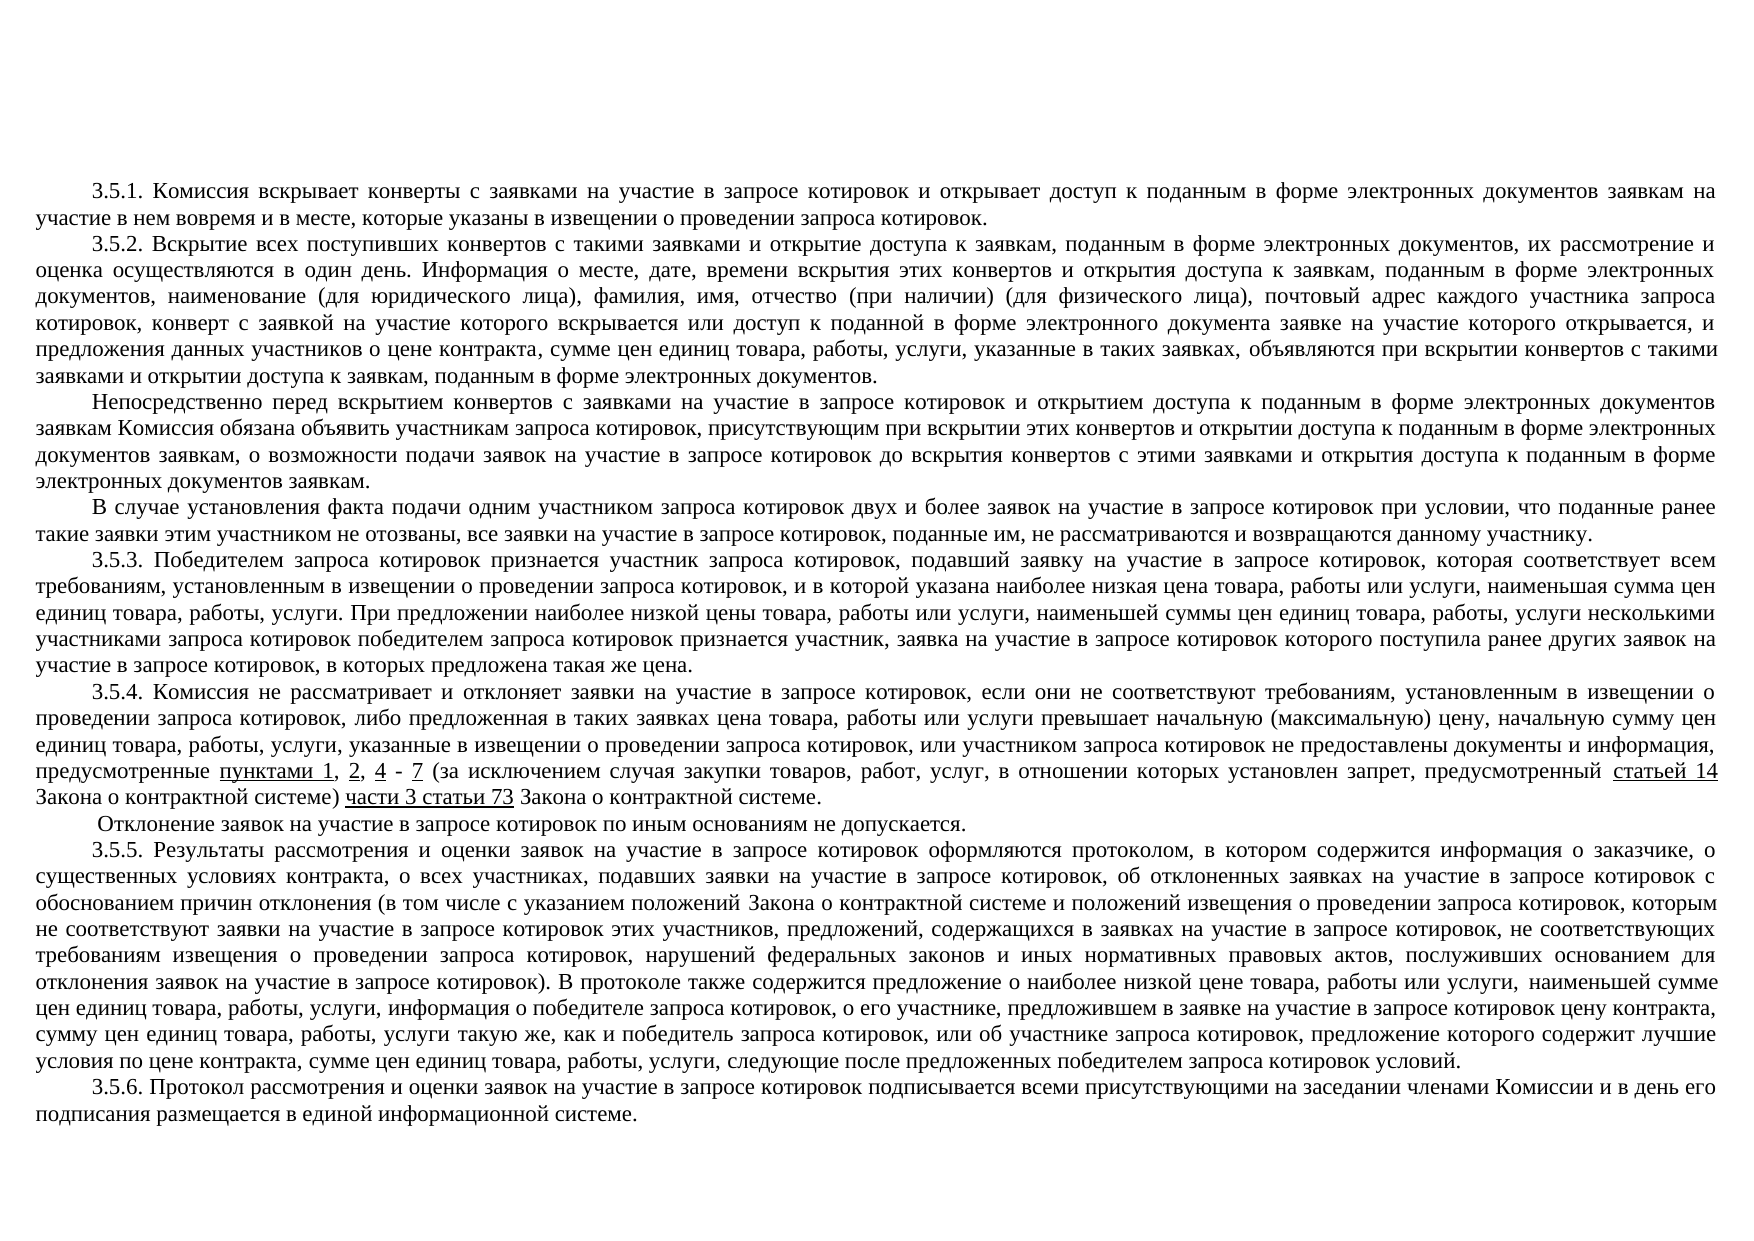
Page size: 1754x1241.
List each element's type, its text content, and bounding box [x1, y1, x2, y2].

text 3.5.4. Комиссия не рассматривает и отклоняет заявки на участие в запросе котировок, если они не соответствуют требованиям, установленным в извещении о проведении запроса котировок, либо предложенная в таких заявках цена товара, работы или услуги превышает начальную (максимальную) цену, начальную сумму цен единиц товара, работы, услуги, указанные в извещении о проведении запроса котировок, или участником запроса котировок не предоставлены документы и информация, предусмотренные пунктами 1, 2, 4 - 7 (за исключением случая закупки товаров, работ, услуг, в отношении которых установлен запрет, предусмотренный статьей 14 Закона о контрактной системе) части 3 статьи 73 Закона о контрактной системе. [35, 678, 1718, 810]
text 3.5.6. Протокол рассмотрения и оценки заявок на участие в запросе котировок подписывается всеми присутствующими на заседании членами Комиссии и в день его подписания размещается в единой информационной системе. [35, 1073, 1718, 1126]
text Непосредственно перед вскрытием конвертов с заявками на участие в запросе котировок и открытием доступа к поданным в форме электронных документов заявкам Комиссия обязана объявить участникам запроса котировок, присутствующим при вскрытии этих конвертов и открытии доступа к поданным в форме электронных документов заявкам, о возможности подачи заявок на участие в запросе котировок до вскрытия конвертов с этими заявками и открытия доступа к поданным в форме электронных документов заявкам. [35, 388, 1718, 493]
text 3.5.2. Вскрытие всех поступивших конвертов с такими заявками и открытие доступа к заявкам, поданным в форме электронных документов, их рассмотрение и оценка осуществляются в один день. Информация о месте, дате, времени вскрытия этих конвертов и открытия доступа к заявкам, поданным в форме электронных документов, наименование (для юридического лица), фамилия, имя, отчество (при наличии) (для физического лица), почтовый адрес каждого участника запроса котировок, конверт с заявкой на участие которого вскрывается или доступ к поданной в форме электронного документа заявке на участие которого открывается, и предложения данных участников о цене контракта, сумме цен единиц товара, работы, услуги, указанные в таких заявках, объявляются при вскрытии конвертов с такими заявками и открытии доступа к заявкам, поданным в форме электронных документов. [35, 230, 1718, 388]
text В случае установления факта подачи одним участником запроса котировок двух и более заявок на участие в запросе котировок при условии, что поданные ранее такие заявки этим участником не отозваны, все заявки на участие в запросе котировок, поданные им, не рассматриваются и возвращаются данному участнику. [35, 493, 1718, 546]
text 3.5.3. Победителем запроса котировок признается участник запроса котировок, подавший заявку на участие в запросе котировок, которая соответствует всем требованиям, установленным в извещении о проведении запроса котировок, и в которой указана наиболее низкая цена товара, работы или услуги, наименьшая сумма цен единиц товара, работы, услуги. При предложении наиболее низкой цены товара, работы или услуги, наименьшей суммы цен единиц товара, работы, услуги несколькими участниками запроса котировок победителем запроса котировок признается участник, заявка на участие в запросе котировок которого поступила ранее других заявок на участие в запросе котировок, в которых предложена такая же цена. [35, 546, 1718, 678]
text Отклонение заявок на участие в запросе котировок по иным основаниям не допускается. [35, 810, 1718, 836]
text 3.5.5. Результаты рассмотрения и оценки заявок на участие в запросе котировок оформляются протоколом, в котором содержится информация о заказчике, о существенных условиях контракта, о всех участниках, подавших заявки на участие в запросе котировок, об отклоненных заявках на участие в запросе котировок с обоснованием причин отклонения (в том числе с указанием положений Закона о контрактной системе и положений извещения о проведении запроса котировок, которым не соответствуют заявки на участие в запросе котировок этих участников, предложений, содержащихся в заявках на участие в запросе котировок, не соответствующих требованиям извещения о проведении запроса котировок, нарушений федеральных законов и иных нормативных правовых актов, послуживших основанием для отклонения заявок на участие в запросе котировок). В протоколе также содержится предложение о наиболее низкой цене товара, работы или услуги, наименьшей сумме цен единиц товара, работы, услуги, информация о победителе запроса котировок, о его участнике, предложившем в заявке на участие в запросе котировок цену контракта, сумму цен единиц товара, работы, услуги такую же, как и победитель запроса котировок, или об участнике запроса котировок, предложение которого содержит лучшие условия по цене контракта, сумме цен единиц товара, работы, услуги, следующие после предложенных победителем запроса котировок условий. [35, 836, 1718, 1073]
text 3.5.1. Комиссия вскрывает конверты с заявками на участие в запросе котировок и открывает доступ к поданным в форме электронных документов заявкам на участие в нем вовремя и в месте, которые указаны в извещении о проведении запроса котировок. [35, 177, 1718, 230]
